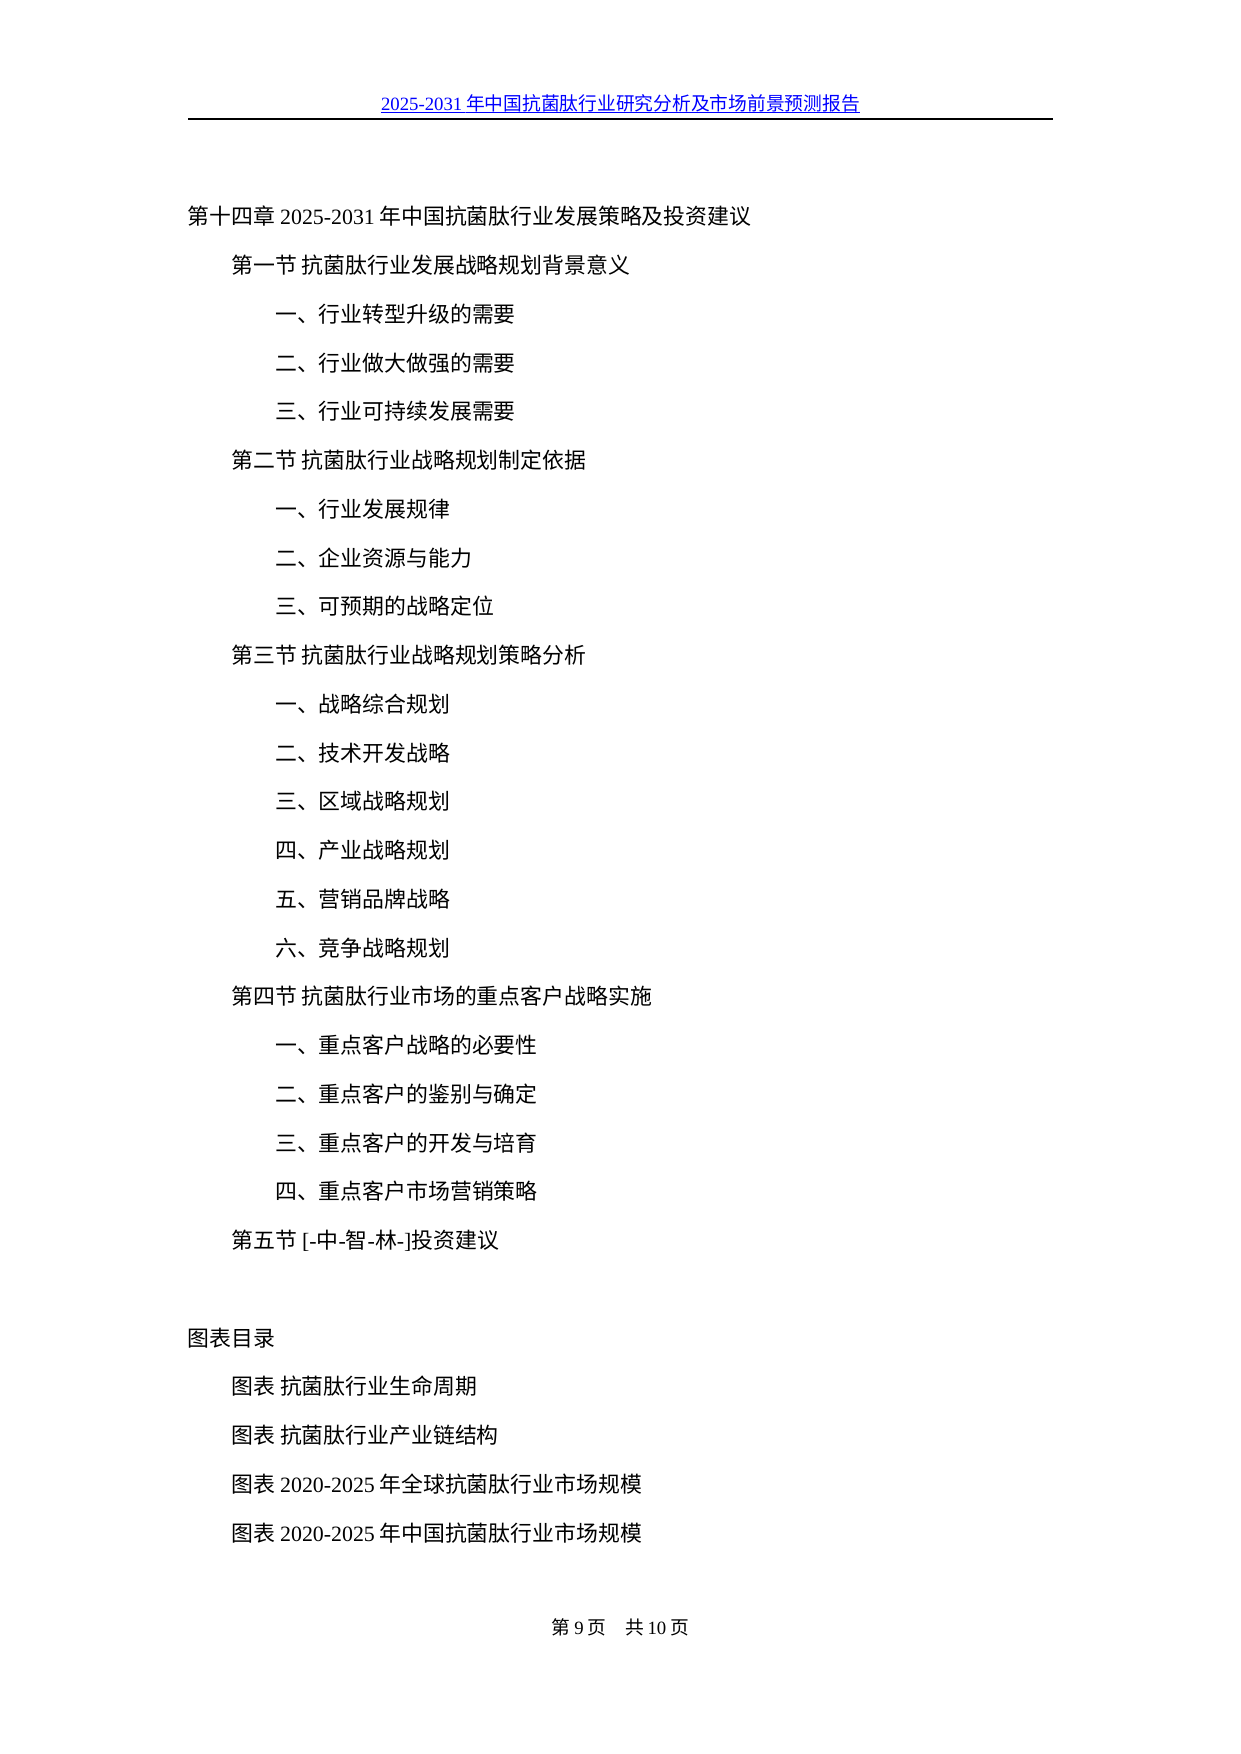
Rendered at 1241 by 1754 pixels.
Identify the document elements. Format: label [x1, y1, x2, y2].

text [187, 150, 1053, 1548]
